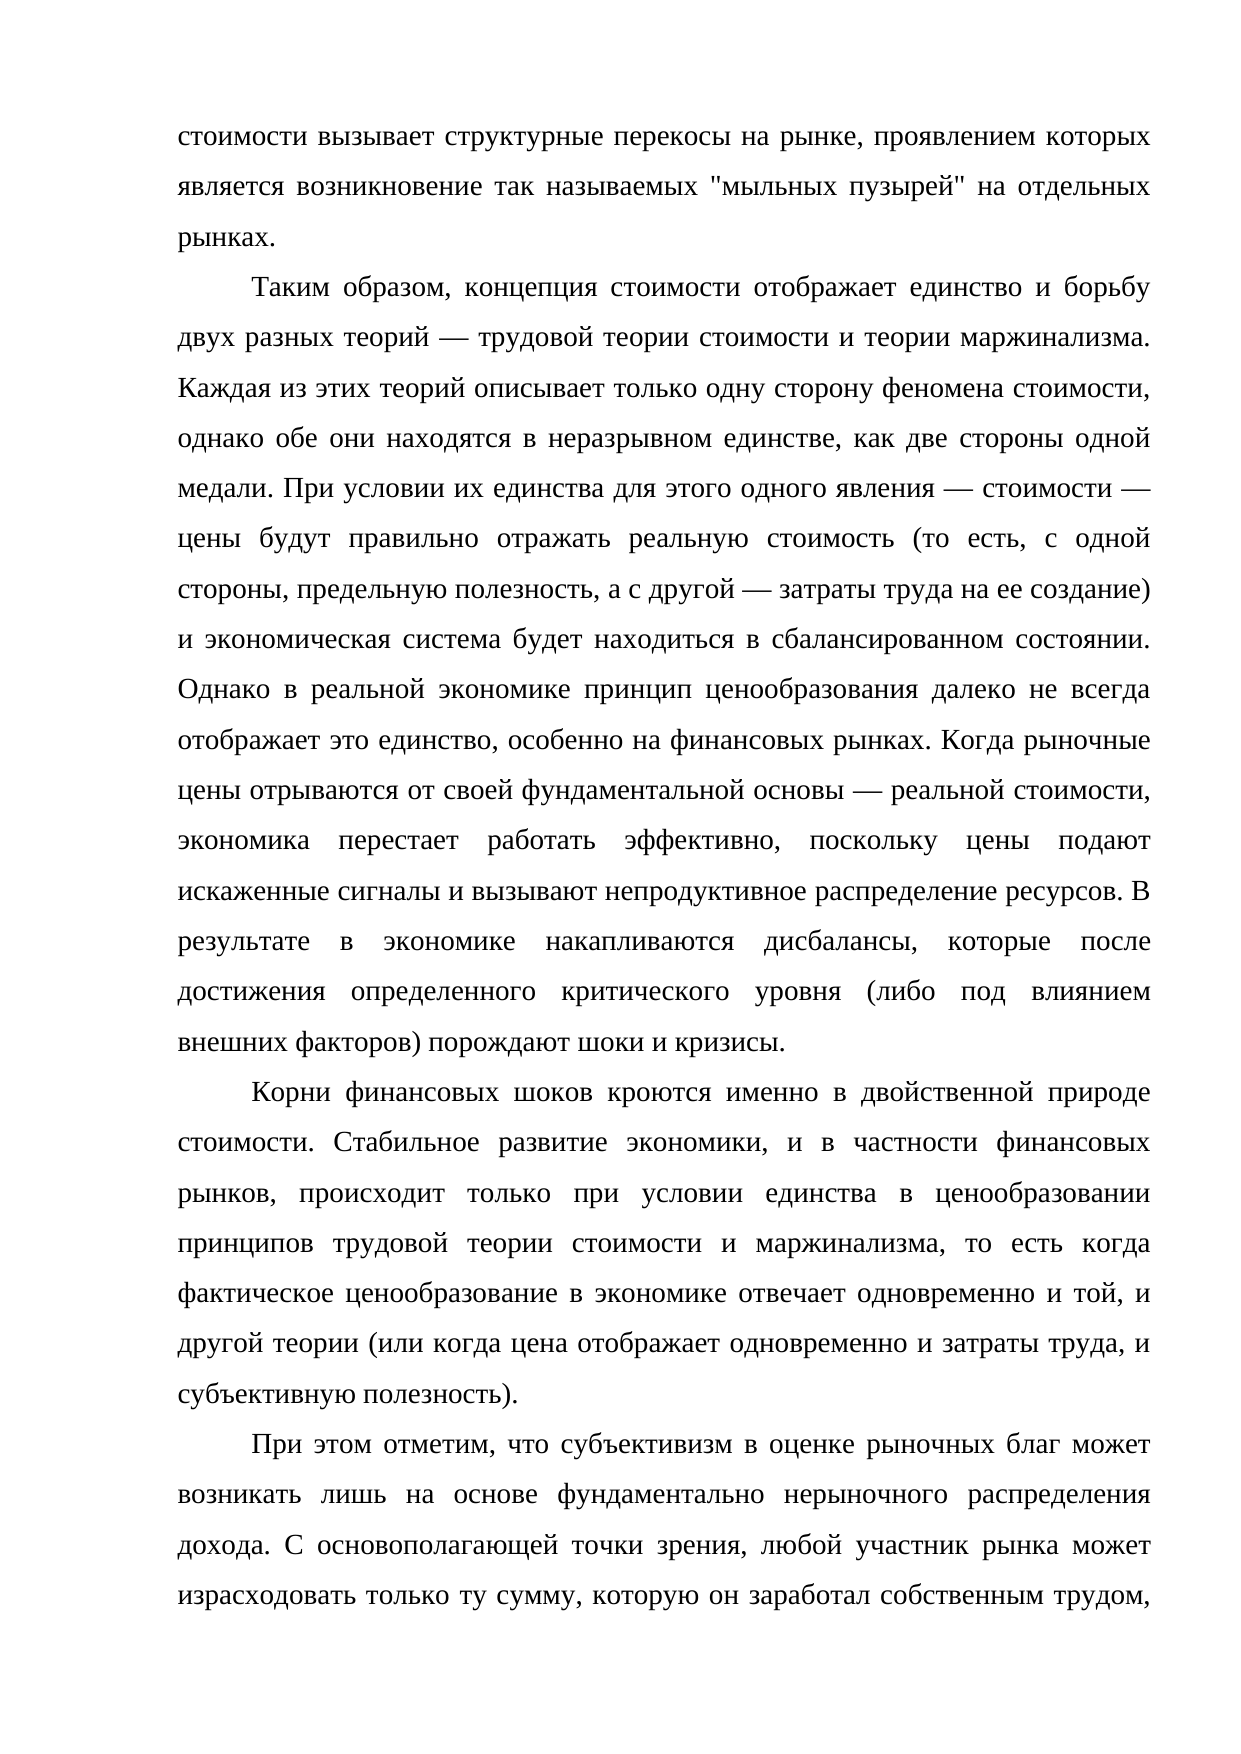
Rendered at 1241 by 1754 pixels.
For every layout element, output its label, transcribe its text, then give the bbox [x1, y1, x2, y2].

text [177, 1426, 1152, 1611]
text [177, 118, 1152, 252]
text Корни финансовых шоков кроются именно в двойственной природе стоимости. Стабильное развитие экономики, и в частности финансовых рынков, происходит только при условии единства в ценообразовании принципов трудовой теории стоимости и маржинализма, то есть когда фактическое ценообразование в экономике отвечает одновременно и той, и другой теории (или когда цена отображает одновременно и затраты труда, и субъективную полезность). [177, 1074, 1152, 1409]
text Таким образом, концепция стоимости отображает единство и борьбу двух разных теорий — трудовой теории стоимости и теории маржинализма. Каждая из этих теорий описывает только одну сторону феномена стоимости, однако обе они находятся в неразрывном единстве, как две стороны одной медали. При условии их единства для этого одного явления — стоимости — цены будут правильно отражать реальную стоимость (то есть, с одной стороны, предельную полезность, а с другой — затраты труда на ее создание) и экономическая система будет находиться в сбалансированном состоянии. Однако в реальной экономике принцип ценообразования далеко не всегда отображает это единство, особенно на финансовых рынках. Когда рыночные цены отрываются от своей фундаментальной основы — реальной стоимости, экономика перестает работать эффективно, поскольку цены подают искаженные сигналы и вызывают непродуктивное распределение ресурсов. В результате в экономике накапливаются дисбалансы, которые после достижения определенного критического уровня (либо под влиянием внешних факторов) порождают шоки и кризисы. [177, 269, 1152, 1057]
